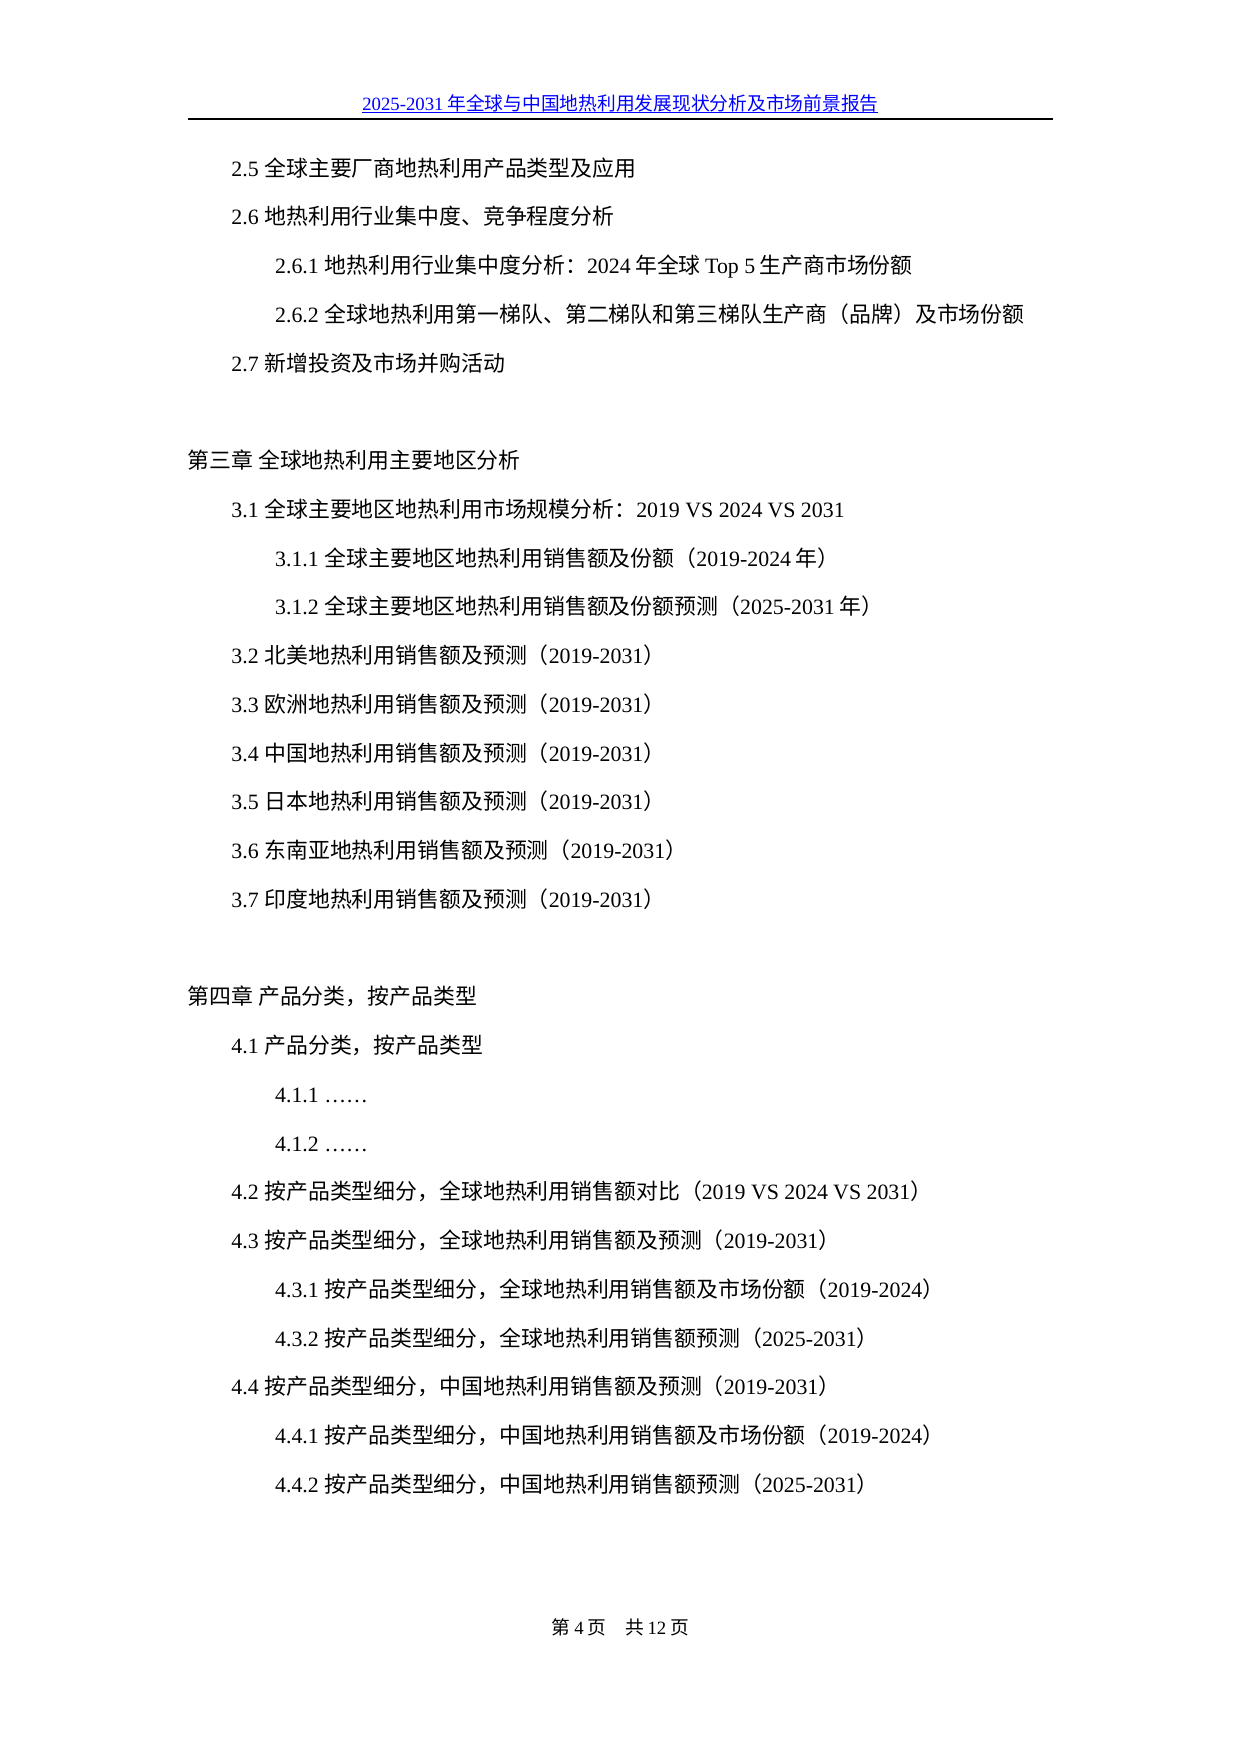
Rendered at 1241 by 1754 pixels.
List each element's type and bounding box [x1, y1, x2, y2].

text [187, 150, 1053, 1499]
